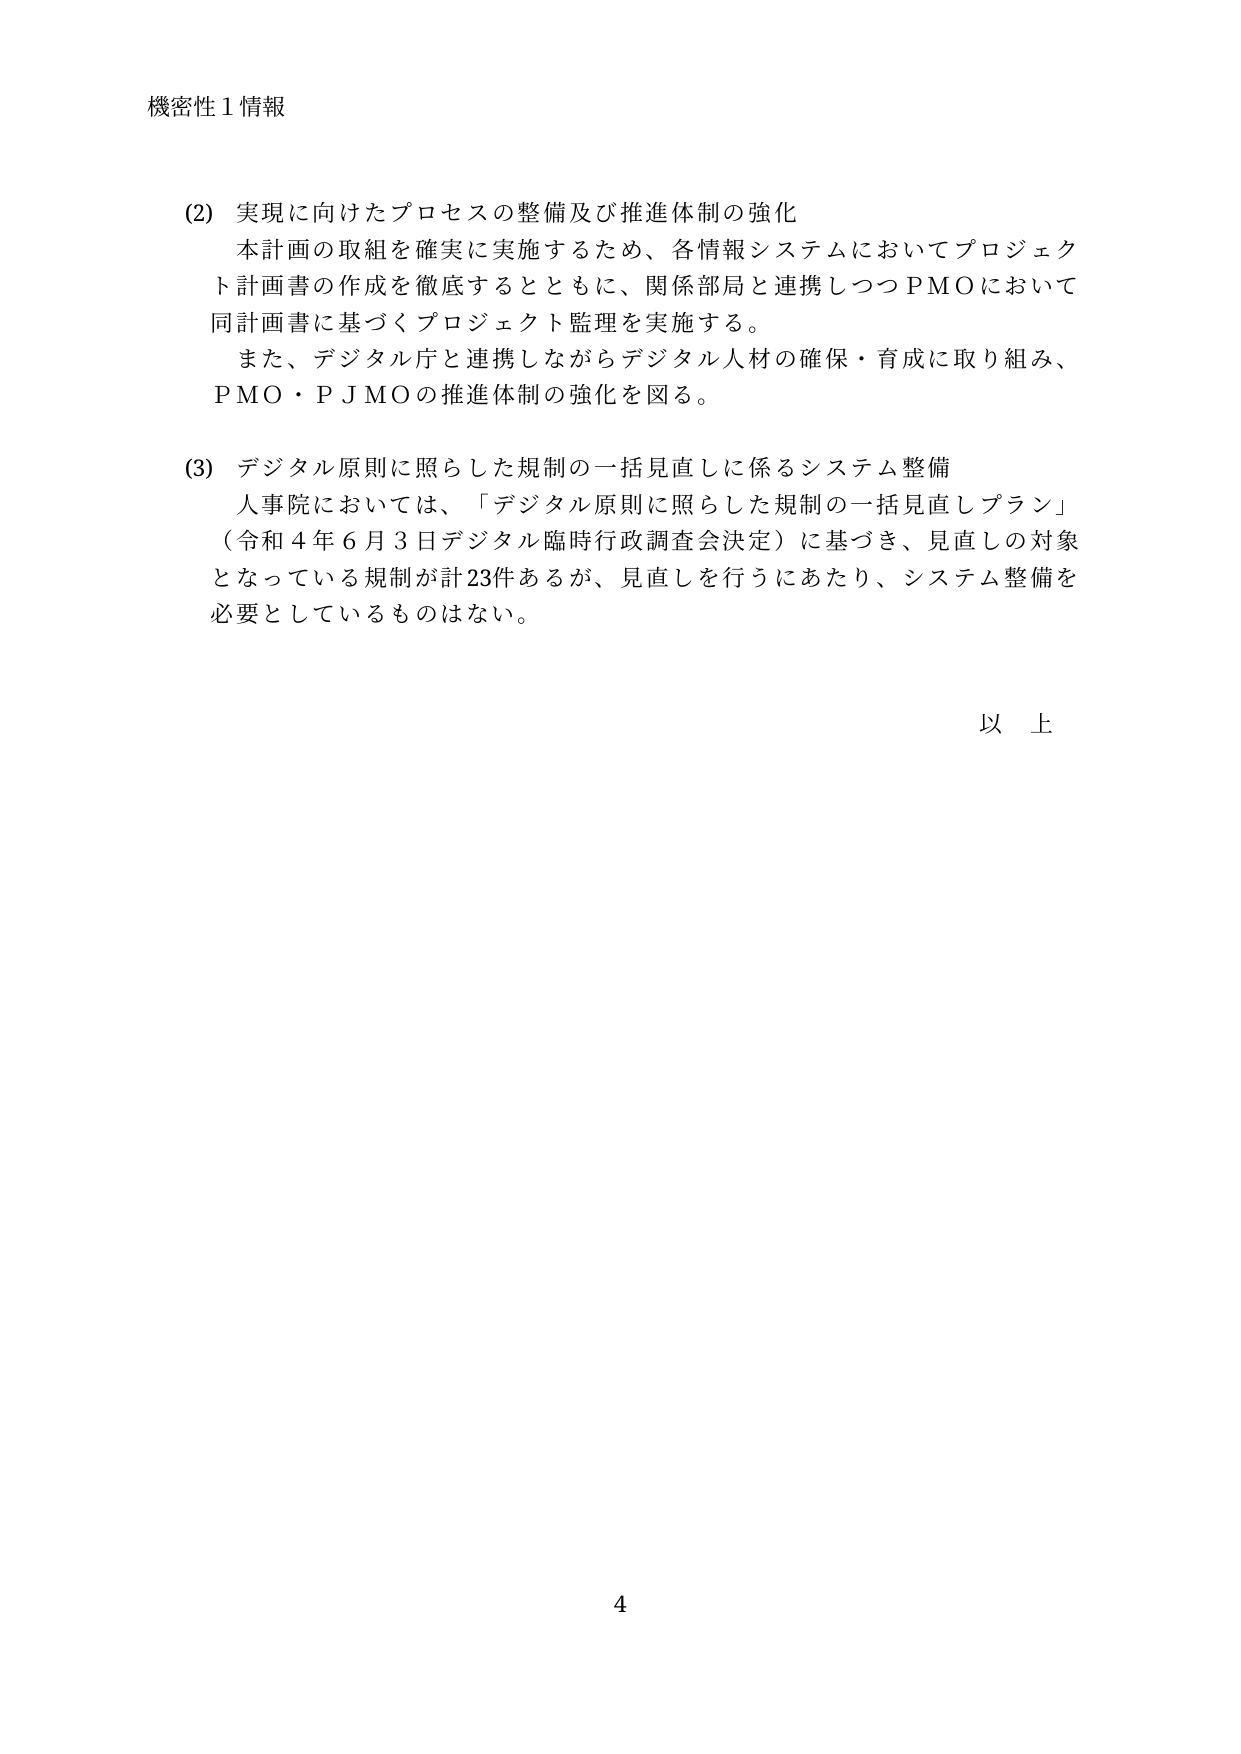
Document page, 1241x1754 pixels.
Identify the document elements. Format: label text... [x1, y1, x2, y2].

text 人事院においては、「デジタル原則に照らした規制の一括見直しプラン」（令和４年６月３日デジタル臨時行政調査会決定）に基づき、見直しの対象となっている規制が計23件あるが、見直しを行うにあたり、システム整備を必要としているものはない。 [194, 485, 1081, 631]
text (3) デジタル原則に照らした規制の一括見直しに係るシステム整備 [159, 449, 1081, 485]
text 以 上 [159, 704, 1081, 740]
text (2) 実現に向けたプロセスの整備及び推進体制の強化 [159, 193, 1081, 230]
text 本計画の取組を確実に実施するため、各情報システムにおいてプロジェクト計画書の作成を徹底するとともに、関係部局と連携しつつＰＭＯにおいて同計画書に基づくプロジェクト監理を実施する。 [194, 230, 1081, 339]
text また、デジタル庁と連携しながらデジタル人材の確保・育成に取り組み、ＰＭＯ・ＰＪＭＯの推進体制の強化を図る。 [194, 339, 1081, 412]
